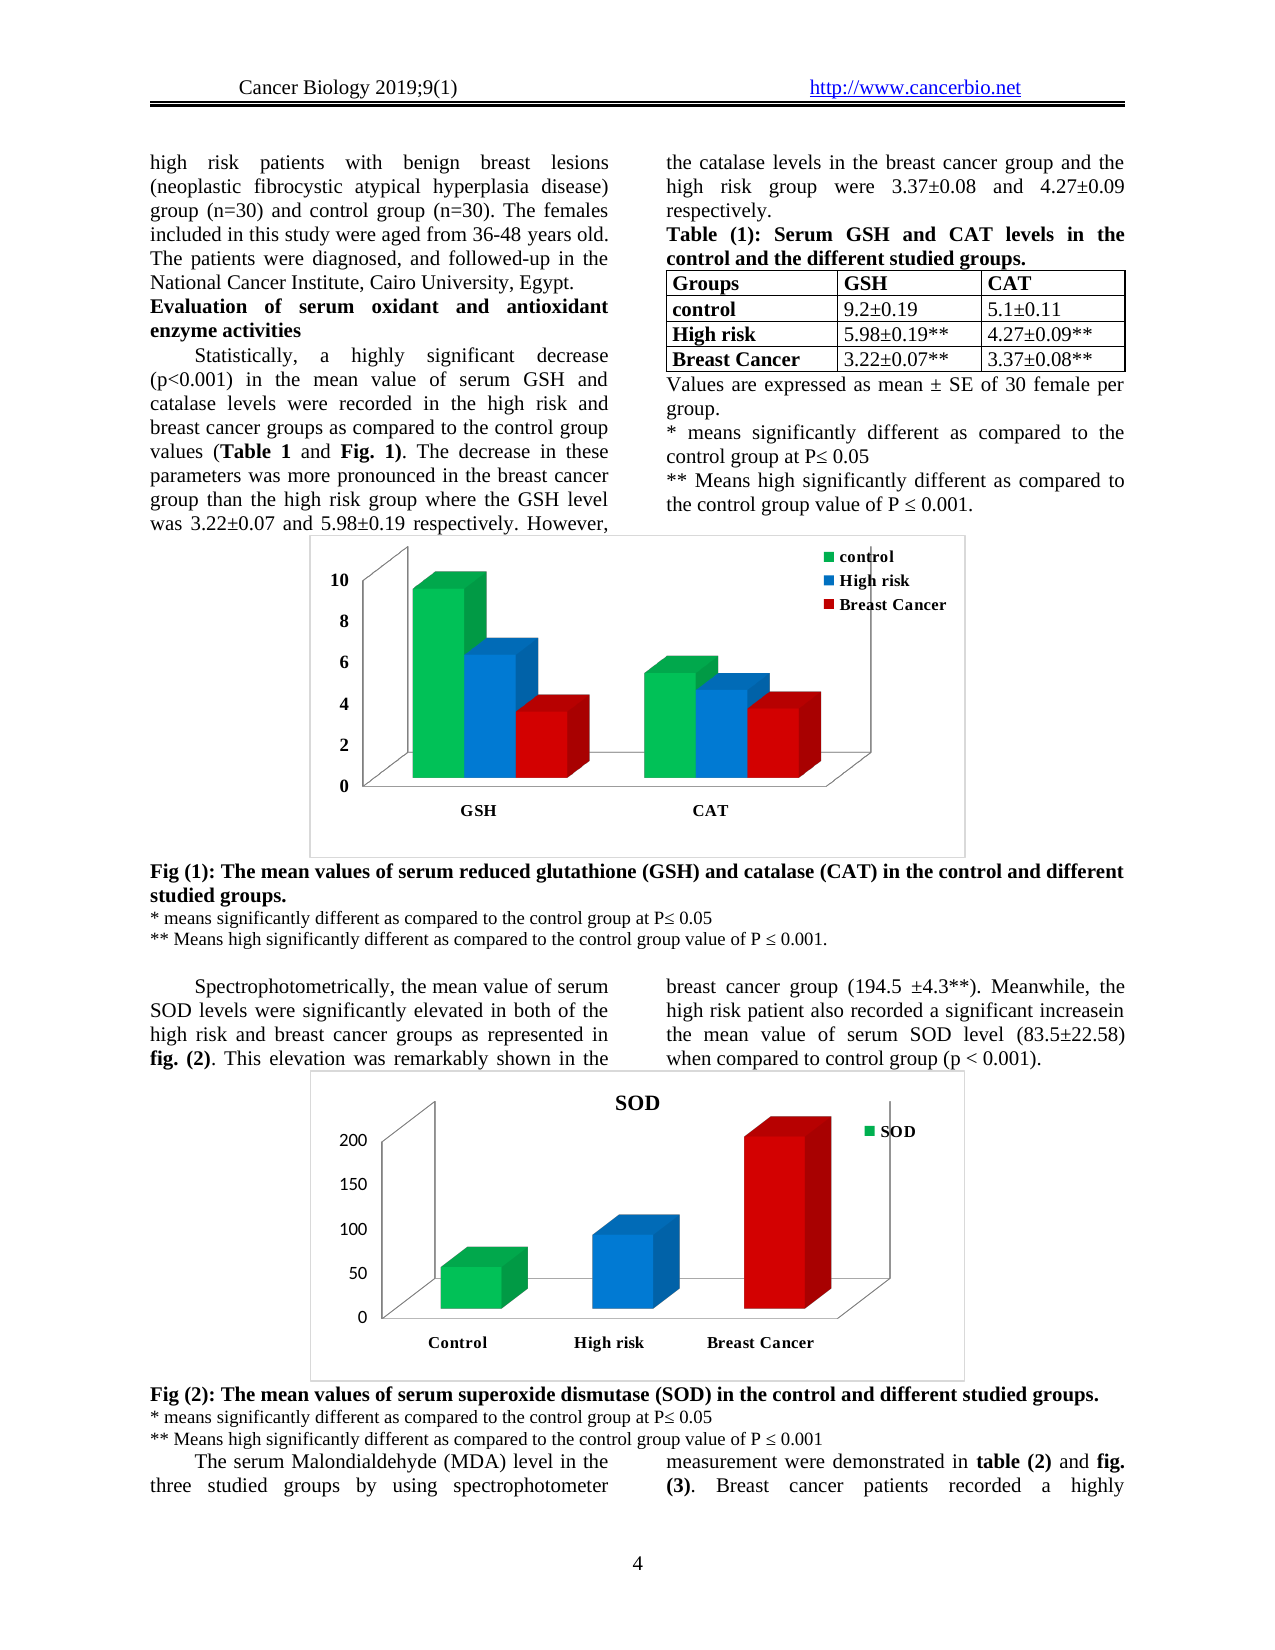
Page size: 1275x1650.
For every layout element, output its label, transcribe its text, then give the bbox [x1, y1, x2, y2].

table_cell 9.2±0.19 [838, 296, 981, 321]
text Fig (1): The mean values of serum reduced glutathione (GSH) and catalase (CAT) in the control and different studied groups. [150, 858, 1125, 907]
table_cell High risk [667, 322, 837, 346]
list * means significantly different as compared to the control group at P≤ 0.05 [150, 1406, 1125, 1427]
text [150, 1449, 609, 1497]
table_cell control [667, 296, 837, 321]
text Spectrophotometrically, the mean value of serum SOD levels were significantly elevated in both of the high risk and breast cancer groups as represented in fig. (2). This elevation was remarkably shown in the breast cancer group (194.5 ±4.3**). Meanwhile, the high risk patient also recorded a significant increasein the mean value of serum SOD level (83.5±22.58) when compared to control group (p < 0.001). [150, 974, 609, 1070]
text ** Means high significantly different as compared to the control group value of P ≤ 0.001. [666, 468, 1125, 516]
list ** Means high significantly different as compared to the control group value of P ≤ 0.001 [150, 1427, 1125, 1449]
text Table (1): Serum GSH and CAT levels in the control and the different studied groups. [666, 222, 1125, 270]
table_header CAT [982, 271, 1124, 295]
text Evaluation of serum oxidant and antioxidant enzyme activities [150, 294, 609, 342]
table_cell 5.1±0.11 [982, 296, 1124, 321]
table_header GSH [838, 271, 981, 295]
text ** Means high significantly different as compared to the control group value of P ≤ 0.001. [150, 928, 1125, 950]
text Values are expressed as mean ± SE of 30 female per group. [666, 372, 1125, 420]
table_header Groups [667, 271, 837, 295]
text * means significantly different as compared to the control group at P≤ 0.05 [150, 907, 1125, 928]
table_cell 3.37±0.08** [982, 347, 1124, 371]
table_cell 5.98±0.19** [838, 322, 981, 346]
text Fig (2): The mean values of serum superoxide dismutase (SOD) in the control and different studied groups. [150, 1382, 1125, 1406]
table_cell 3.22±0.07** [838, 347, 981, 371]
text * means significantly different as compared to the control group at P≤ 0.05 [666, 420, 1125, 468]
text Statistically, a highly significant decrease (p<0.001) in the mean value of serum GSH and catalase levels were recorded in the high risk and breast cancer groups as compared to the control group values (Table 1 and Fig. 1). The decrease in these parameters was more pronounced in the breast cancer group than the high risk group where the GSH level was 3.22±0.07 and 5.98±0.19 respectively. However, the catalase levels in the breast cancer group and the high risk group were 3.37±0.08 and 4.27±0.09 respectively. [150, 342, 609, 535]
text Statistically, a highly significant decrease (p<0.001) in the mean value of serum GSH and catalase levels were recorded in the high risk and breast cancer groups as compared to the control group values (Table 1 and Fig. 1). The decrease in these parameters was more pronounced in the breast cancer group than the high risk group where the GSH level was 3.22±0.07 and 5.98±0.19 respectively. However, the catalase levels in the breast cancer group and the high risk group were 3.37±0.08 and 4.27±0.09 respectively. [666, 150, 1125, 222]
table_cell 4.27±0.09** [982, 322, 1124, 346]
table_cell Breast Cancer [667, 347, 837, 371]
text Spectrophotometrically, the mean value of serum SOD levels were significantly elevated in both of the high risk and breast cancer groups as represented in fig. (2). This elevation was remarkably shown in the breast cancer group (194.5 ±4.3**). Meanwhile, the high risk patient also recorded a significant increasein the mean value of serum SOD level (83.5±22.58) when compared to control group (p < 0.001). [666, 974, 1125, 1070]
